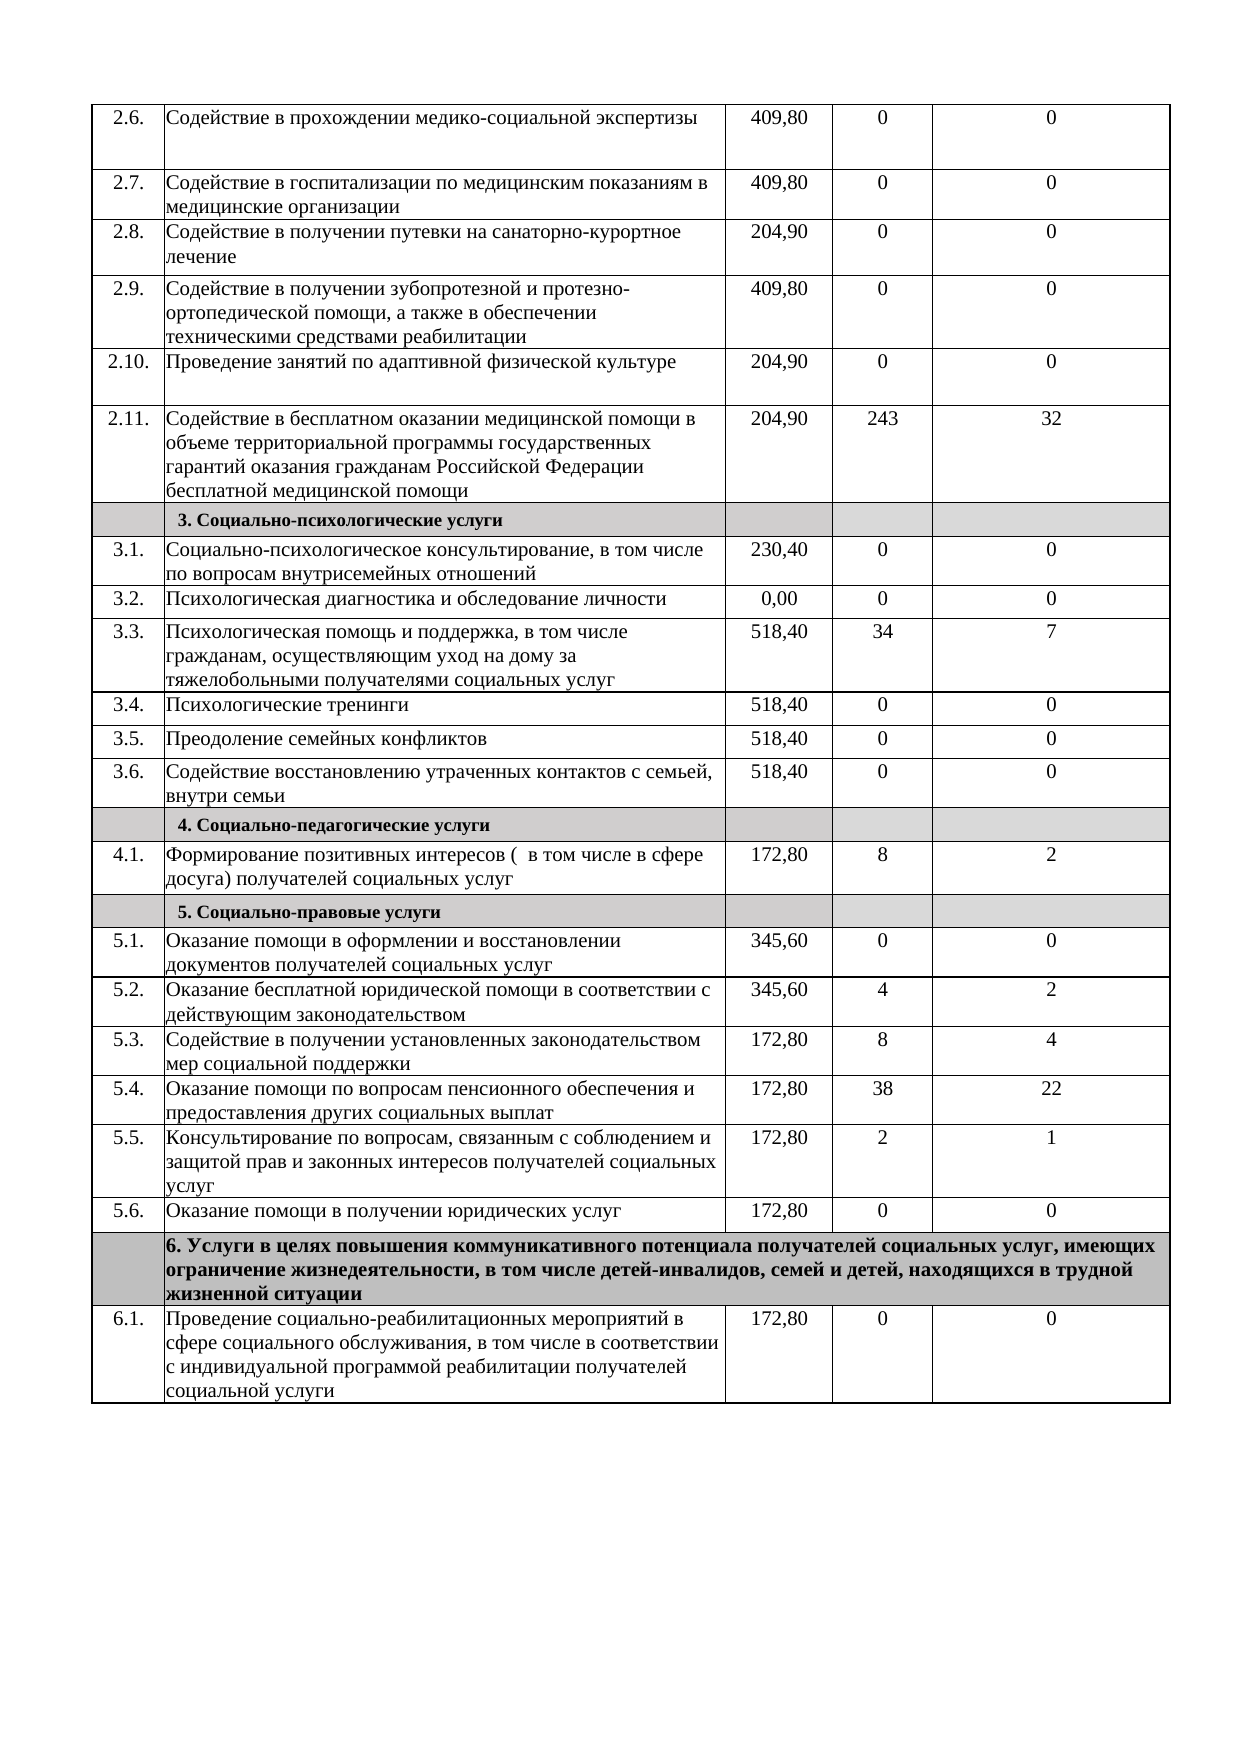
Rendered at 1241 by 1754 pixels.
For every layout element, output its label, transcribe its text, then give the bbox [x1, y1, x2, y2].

table_cell [833, 808, 932, 841]
table_cell 172,80 [726, 1198, 832, 1232]
table_cell 345,60 [726, 978, 832, 1026]
table_cell 2.6. [93, 105, 164, 169]
table_cell 3.3. [93, 619, 164, 691]
table_cell Психологическая диагностика и обследование личности [165, 586, 725, 618]
table_cell 230,40 [726, 537, 832, 585]
table_cell 518,40 [726, 619, 832, 691]
table_cell 204,90 [726, 349, 832, 405]
table_cell 0 [933, 726, 1169, 758]
table_cell Содействие в получении путевки на санаторно-курортное лечение [165, 220, 725, 275]
table_cell 172,80 [726, 1125, 832, 1197]
table_cell 2.7. [93, 170, 164, 218]
table_cell 1 [933, 1125, 1169, 1197]
table_cell 4. Социально-педагогические услуги [165, 808, 725, 841]
table_cell 0 [933, 928, 1169, 976]
table_cell Проведение занятий по адаптивной физической культуре [165, 349, 725, 405]
table_cell 0 [833, 537, 932, 585]
table_cell 5.6. [93, 1198, 164, 1232]
table_cell 3.2. [93, 586, 164, 618]
table_cell 409,80 [726, 170, 832, 218]
table_cell 0 [933, 1198, 1169, 1232]
table_cell Содействие в госпитализации по медицинским показаниям в медицинские организации [165, 170, 725, 218]
table_cell [933, 808, 1169, 841]
table_cell 0 [833, 928, 932, 976]
table_cell 172,80 [726, 842, 832, 894]
table_cell [93, 895, 164, 927]
table_cell 2.9. [93, 276, 164, 348]
table_cell 2 [833, 1125, 932, 1197]
table_cell 2.11. [93, 406, 164, 502]
table_cell [933, 895, 1169, 927]
table_cell 0 [933, 349, 1169, 405]
table_cell 32 [933, 406, 1169, 502]
table_cell Содействие восстановлению утраченных контактов с семьей, внутри семьи [165, 759, 725, 807]
table_cell 0 [933, 537, 1169, 585]
table_cell 204,90 [726, 220, 832, 275]
table_cell 5.2. [93, 978, 164, 1026]
table_cell 5.4. [93, 1076, 164, 1124]
table_cell 0 [933, 276, 1169, 348]
table_cell Содействие в прохождении медико-социальной экспертизы [165, 105, 725, 169]
table_cell 5.1. [93, 928, 164, 976]
table_cell Содействие в получении зубопротезной и протезно-ортопедической помощи, а также в обеспечении техническими средствами реабилитации [165, 276, 725, 348]
table_cell Социально-психологическое консультирование, в том числе по вопросам внутрисемейных отношений [165, 537, 725, 585]
table_cell 3.1. [93, 537, 164, 585]
table_cell Оказание помощи в оформлении и восстановлении документов получателей социальных услуг [165, 928, 725, 976]
table_cell [726, 503, 832, 536]
table_cell 7 [933, 619, 1169, 691]
table_cell 0 [833, 276, 932, 348]
table_cell 8 [833, 1027, 932, 1075]
table_cell 0 [833, 105, 932, 169]
table_cell 172,80 [726, 1076, 832, 1124]
table_cell Содействие в получении установленных законодательством мер социальной поддержки [165, 1027, 725, 1075]
table_cell 22 [933, 1076, 1169, 1124]
table_cell Содействие в бесплатном оказании медицинской помощи в объеме территориальной программы государственных гарантий оказания гражданам Российской Федерации бесплатной медицинской помощи [165, 406, 725, 502]
table_cell 8 [833, 842, 932, 894]
table_cell 409,80 [726, 105, 832, 169]
table_cell 3.4. [93, 693, 164, 725]
table_cell 0 [833, 1306, 932, 1402]
table_cell 172,80 [726, 1306, 832, 1402]
table_cell [933, 503, 1169, 536]
table_cell 0 [833, 693, 932, 725]
table_cell Психологическая помощь и поддержка, в том числе гражданам, осуществляющим уход на дому за тяжелобольными получателями социальных услуг [165, 619, 725, 691]
table_cell 0 [833, 759, 932, 807]
table_cell 3.6. [93, 759, 164, 807]
table_cell 2.8. [93, 220, 164, 275]
table_cell 0 [833, 1198, 932, 1232]
table_cell 6.1. [93, 1306, 164, 1402]
table_cell 0 [933, 220, 1169, 275]
table_cell 5.3. [93, 1027, 164, 1075]
table_cell [726, 808, 832, 841]
table_cell 4 [833, 978, 932, 1026]
table_cell 0 [833, 586, 932, 618]
table_cell Психологические тренинги [165, 693, 725, 725]
table_cell 0,00 [726, 586, 832, 618]
table_cell 3.5. [93, 726, 164, 758]
table_cell Проведение социально-реабилитационных мероприятий в сфере социального обслуживания, в том числе в соответствии с индивидуальной программой реабилитации получателей социальной услуги [165, 1306, 725, 1402]
table_cell [833, 503, 932, 536]
table_cell 5. Социально-правовые услуги [165, 895, 725, 927]
table_cell 0 [833, 726, 932, 758]
table_cell 518,40 [726, 726, 832, 758]
table_cell 4 [933, 1027, 1169, 1075]
table_cell 518,40 [726, 759, 832, 807]
table_cell 409,80 [726, 276, 832, 348]
table_cell Преодоление семейных конфликтов [165, 726, 725, 758]
table_cell 0 [933, 759, 1169, 807]
table_cell 243 [833, 406, 932, 502]
table_cell Оказание бесплатной юридической помощи в соответствии с действующим законодательством [165, 978, 725, 1026]
table_cell [726, 895, 832, 927]
table_cell 204,90 [726, 406, 832, 502]
table_cell 345,60 [726, 928, 832, 976]
table_cell 38 [833, 1076, 932, 1124]
table_cell Консультирование по вопросам, связанным с соблюдением и защитой прав и законных интересов получателей социальных услуг [165, 1125, 725, 1197]
table_cell 0 [933, 693, 1169, 725]
table_cell 0 [833, 170, 932, 218]
table_cell 2 [933, 978, 1169, 1026]
table_cell 518,40 [726, 693, 832, 725]
table_cell [93, 503, 164, 536]
table_cell 0 [933, 1306, 1169, 1402]
table_cell 2.10. [93, 349, 164, 405]
table_cell 0 [933, 170, 1169, 218]
table_cell Оказание помощи по вопросам пенсионного обеспечения и предоставления других социальных выплат [165, 1076, 725, 1124]
table_cell 0 [833, 220, 932, 275]
table_cell Формирование позитивных интересов ( в том числе в сфере досуга) получателей социальных услуг [165, 842, 725, 894]
table_cell 5.5. [93, 1125, 164, 1197]
table_cell 34 [833, 619, 932, 691]
table_cell 4.1. [93, 842, 164, 894]
table_cell 172,80 [726, 1027, 832, 1075]
table_cell [93, 1233, 164, 1305]
table_cell 0 [833, 349, 932, 405]
table_cell 6. Услуги в целях повышения коммуникативного потенциала получателей социальных услуг, имеющих ограничение жизнедеятельности, в том числе детей-инвалидов, семей и детей, находящихся в трудной жизненной ситуации [165, 1233, 1169, 1305]
table_cell 2 [933, 842, 1169, 894]
table_cell [833, 895, 932, 927]
table_cell 3. Социально-психологические услуги [165, 503, 725, 536]
table_cell Оказание помощи в получении юридических услуг [165, 1198, 725, 1232]
table_cell 0 [933, 105, 1169, 169]
table_cell 0 [933, 586, 1169, 618]
table_cell [93, 808, 164, 841]
